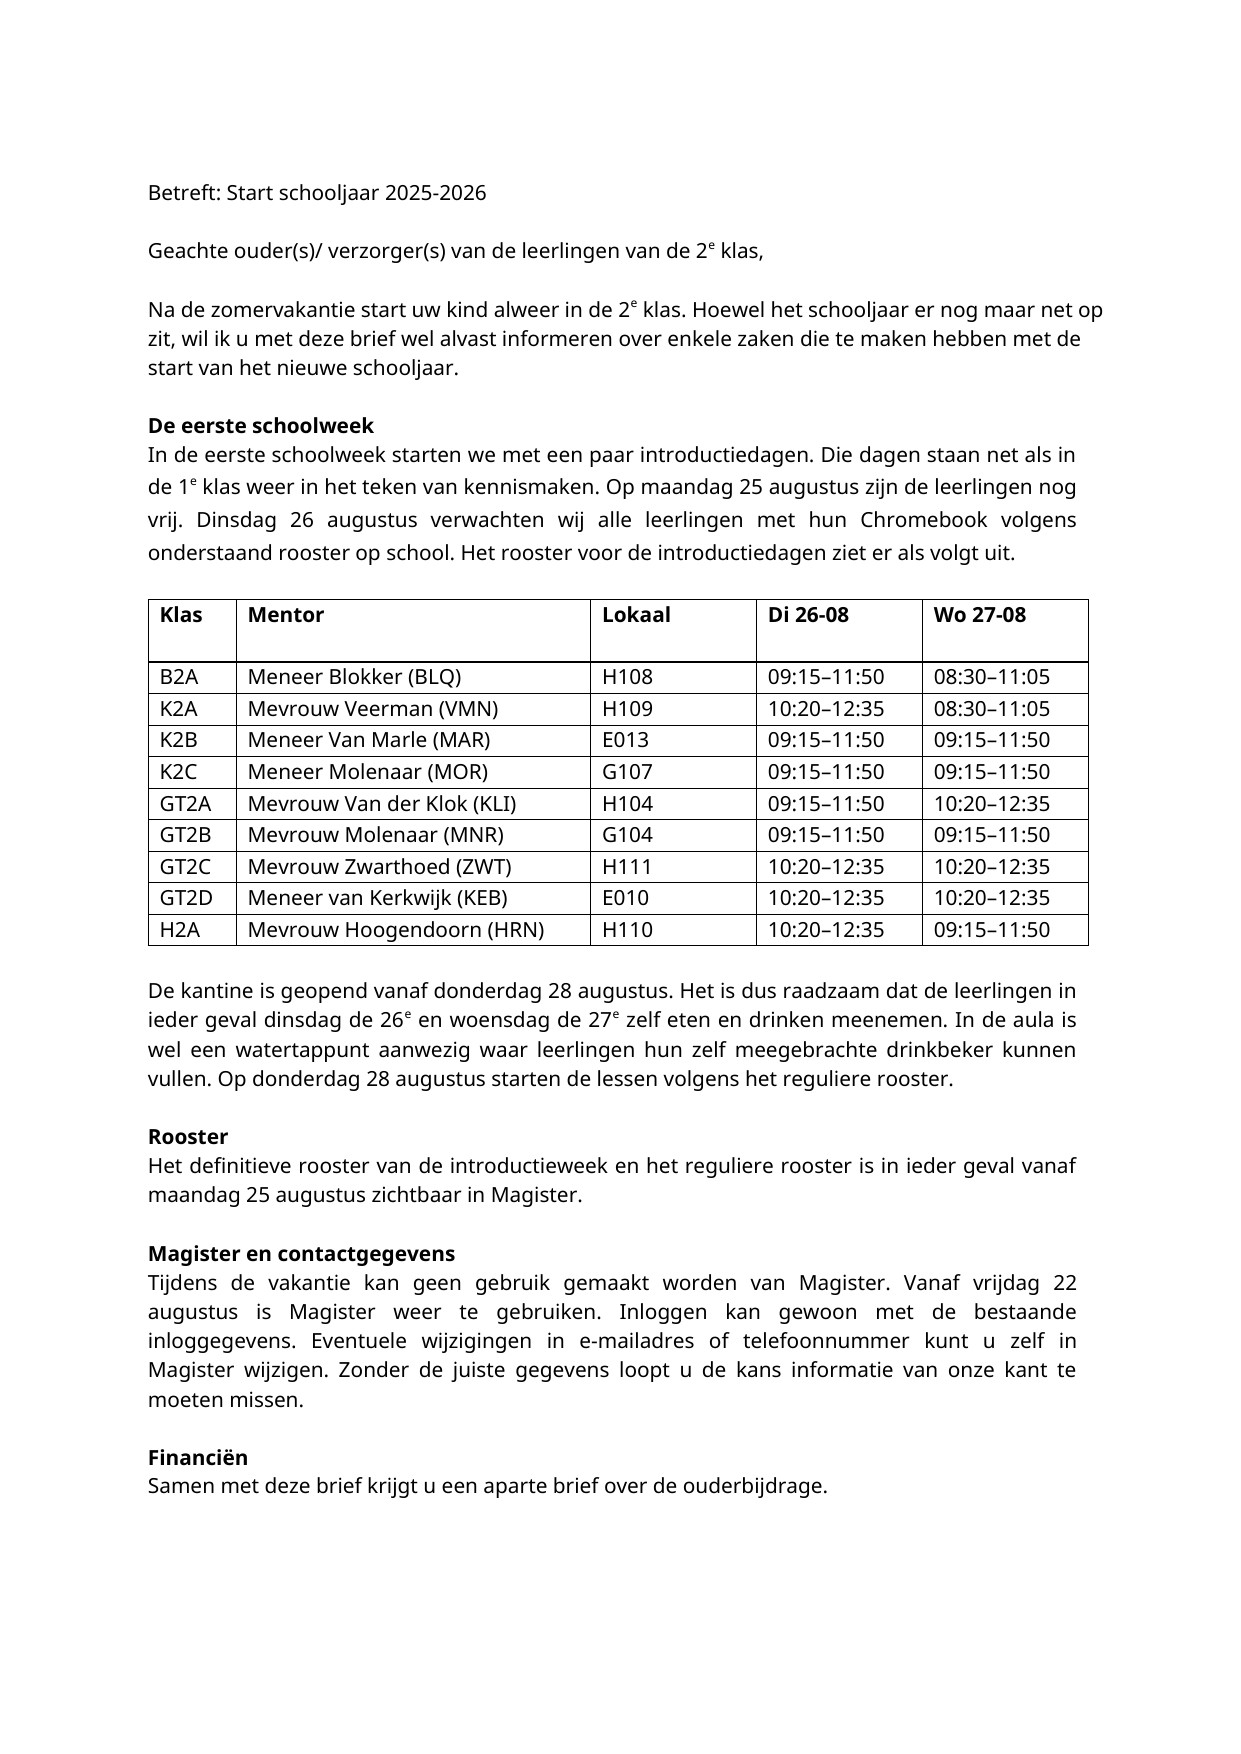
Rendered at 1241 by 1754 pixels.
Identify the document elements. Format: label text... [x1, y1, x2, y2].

table_cell Meneer van Kerkwijk (KEB) [237, 883, 590, 914]
text Betreft: Start schooljaar 2025-2026 [148, 177, 1078, 206]
text Geachte ouder(s)/ verzorger(s) van de leerlingen van de 2e klas, [148, 236, 1078, 265]
table_cell Mevrouw Veerman (VMN) [237, 694, 590, 724]
text Financiën [148, 1442, 1078, 1471]
table_header Klas [149, 600, 236, 661]
table_cell K2A [149, 694, 236, 724]
table_cell 10:20–12:35 [757, 852, 922, 882]
text De eerste schoolweek [148, 411, 1078, 440]
text De kantine is geopend vanaf donderdag 28 augustus. Het is dus raadzaam dat de leerlingen in ieder geval dinsdag de 26e en woensdag de 27e zelf eten en drinken meenemen. In de aula is wel een watertappunt aanwezig waar leerlingen hun zelf meegebrachte drinkbeker kunnen vullen. Op donderdag 28 augustus starten de lessen volgens het reguliere rooster. [148, 976, 1078, 1092]
table_cell H109 [591, 694, 756, 724]
text Tijdens de vakantie kan geen gebruik gemaakt worden van Magister. Vanaf vrijdag 22 augustus is Magister weer te gebruiken. Inloggen kan gewoon met de bestaande inloggegevens. Eventuele wijzigingen in e-mailadres of telefoonnummer kunt u zelf in Magister wijzigen. Zonder de juiste gegevens loopt u de kans informatie van onze kant te moeten missen. [148, 1267, 1078, 1413]
table_cell G107 [591, 757, 756, 788]
table_cell Mevrouw Van der Klok (KLI) [237, 789, 590, 819]
text Het definitieve rooster van de introductieweek en het reguliere rooster is in ieder geval vanaf maandag 25 augustus zichtbaar in Magister. [148, 1151, 1078, 1209]
table_cell G104 [591, 820, 756, 851]
text Magister en contactgegevens [148, 1238, 1078, 1267]
table_cell 09:15–11:50 [757, 789, 922, 819]
table_cell H2A [149, 915, 236, 945]
table_cell Mevrouw Hoogendoorn (HRN) [237, 915, 590, 945]
table_cell 08:30–11:05 [923, 663, 1088, 693]
table_cell H111 [591, 852, 756, 882]
table_cell Meneer Blokker (BLQ) [237, 663, 590, 693]
table_cell 10:20–12:35 [757, 694, 922, 724]
table_header Di 26-08 [757, 600, 922, 661]
table_cell 09:15–11:50 [757, 663, 922, 693]
table_header Mentor [237, 600, 590, 661]
table_cell H108 [591, 663, 756, 693]
table_cell K2C [149, 757, 236, 788]
table_cell 09:15–11:50 [923, 726, 1088, 756]
table_cell 10:20–12:35 [757, 883, 922, 914]
table_cell GT2A [149, 789, 236, 819]
table_cell Meneer Molenaar (MOR) [237, 757, 590, 788]
text Na de zomervakantie start uw kind alweer in de 2e klas. Hoewel het schooljaar er nog maar net op zit, wil ik u met deze brief wel alvast informeren over enkele zaken die te maken hebben met de start van het nieuwe schooljaar. [148, 294, 1107, 381]
text Rooster [148, 1121, 1078, 1151]
table_cell 09:15–11:50 [757, 757, 922, 788]
table_cell 09:15–11:50 [757, 820, 922, 851]
table_cell Meneer Van Marle (MAR) [237, 726, 590, 756]
text In de eerste schoolweek starten we met een paar introductiedagen. Die dagen staan net als in de 1e klas weer in het teken van kennismaken. Op maandag 25 augustus zijn de leerlingen nog vrij. Dinsdag 26 augustus verwachten wij alle leerlingen met hun Chromebook volgens onderstaand rooster op school. Het rooster voor de introductiedagen ziet er als volgt uit. [148, 440, 1078, 566]
text Samen met deze brief krijgt u een aparte brief over de ouderbijdrage. [148, 1471, 1078, 1500]
table_cell 09:15–11:50 [923, 757, 1088, 788]
table_cell H110 [591, 915, 756, 945]
table_cell 10:20–12:35 [923, 883, 1088, 914]
table_cell GT2B [149, 820, 236, 851]
table_cell GT2C [149, 852, 236, 882]
table_cell GT2D [149, 883, 236, 914]
table_cell 10:20–12:35 [923, 852, 1088, 882]
table_cell B2A [149, 663, 236, 693]
table_cell H104 [591, 789, 756, 819]
table_header Lokaal [591, 600, 756, 661]
table_cell E010 [591, 883, 756, 914]
table_cell K2B [149, 726, 236, 756]
table_cell E013 [591, 726, 756, 756]
table_cell 10:20–12:35 [923, 789, 1088, 819]
table_header Wo 27-08 [923, 600, 1088, 661]
table_cell 09:15–11:50 [757, 726, 922, 756]
table_cell Mevrouw Molenaar (MNR) [237, 820, 590, 851]
table_cell 10:20–12:35 [757, 915, 922, 945]
table_cell Mevrouw Zwarthoed (ZWT) [237, 852, 590, 882]
table_cell 09:15–11:50 [923, 820, 1088, 851]
table_cell 09:15–11:50 [923, 915, 1088, 945]
table_cell 08:30–11:05 [923, 694, 1088, 724]
